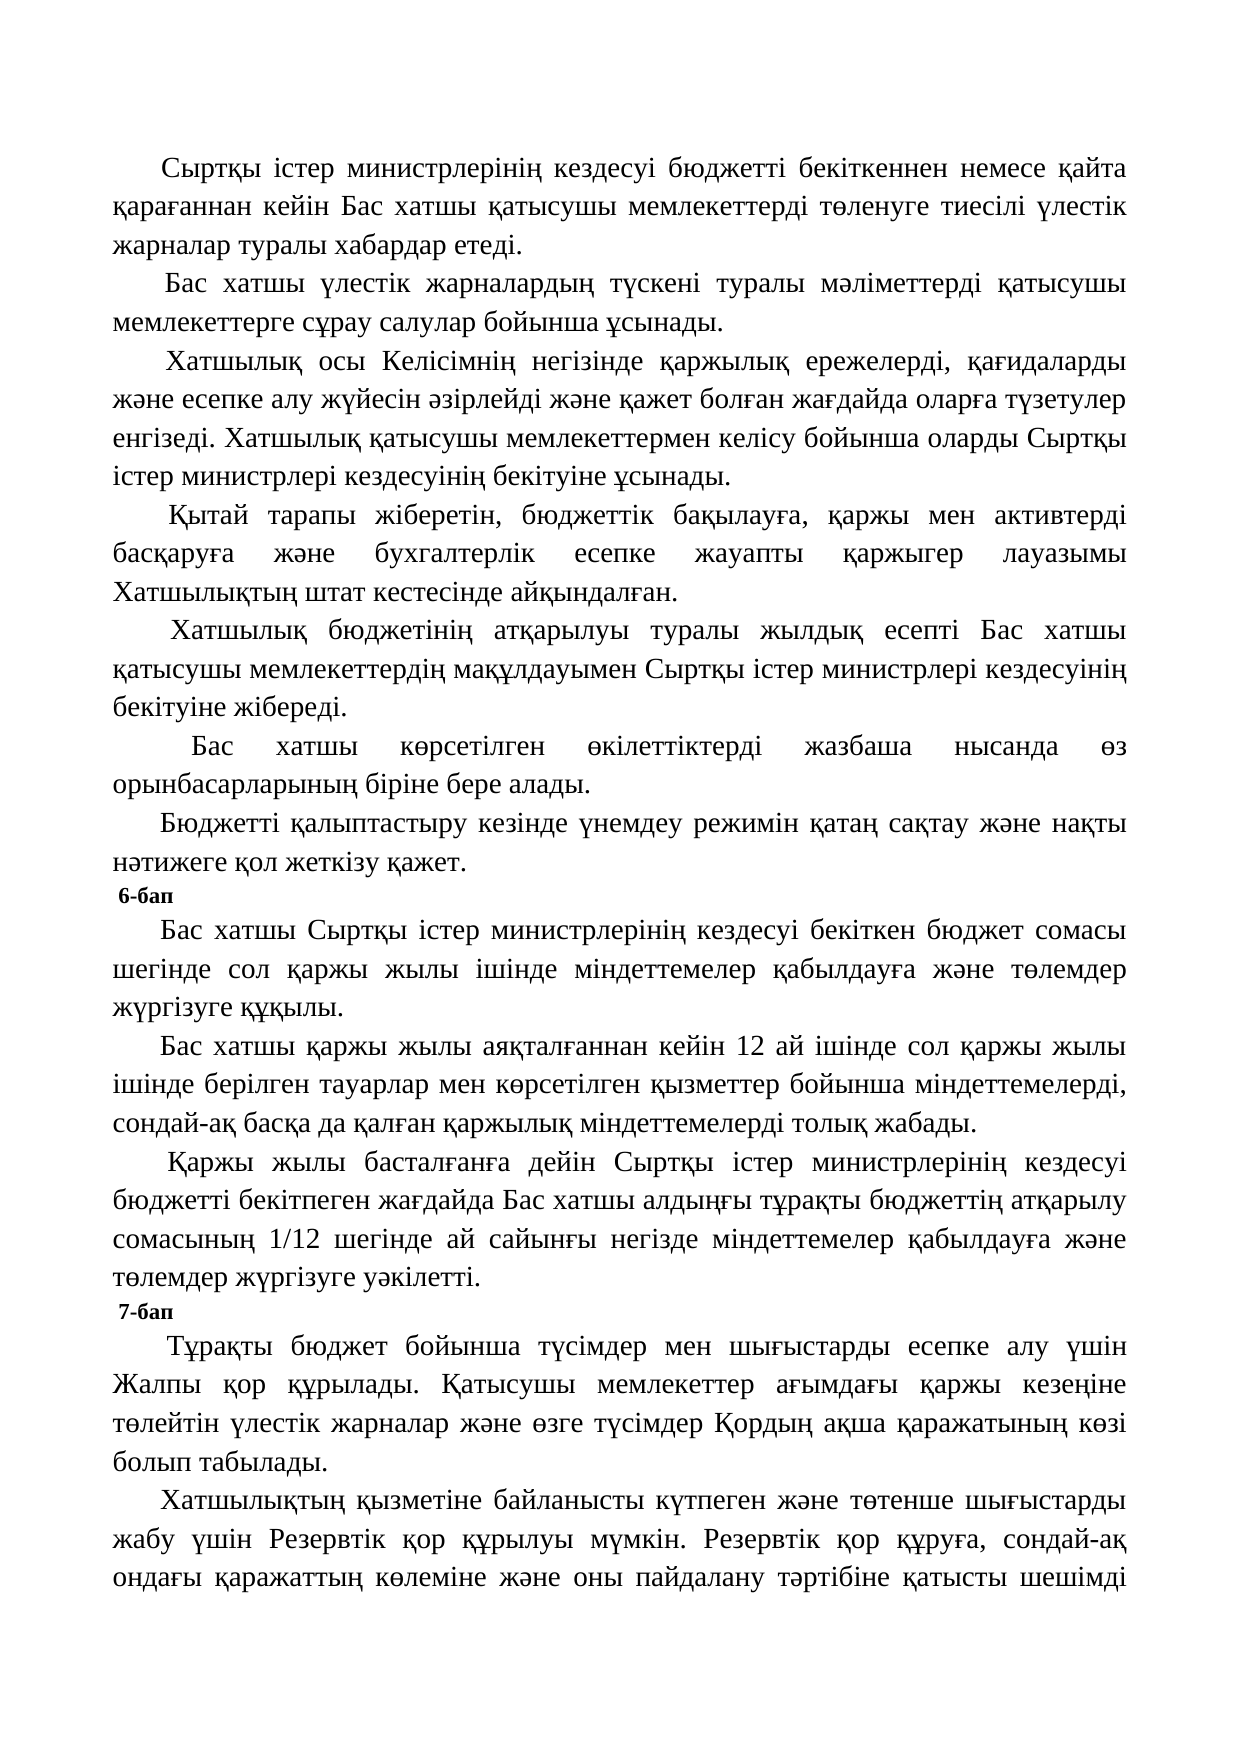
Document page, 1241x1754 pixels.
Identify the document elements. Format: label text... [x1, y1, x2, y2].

text Тұрақты бюджет бойынша түсімдер мен шығыстарды есепке алу үшін Жалпы қор құрылады. Қатысушы мемлекеттер ағымдағы қаржы кезеңіне төлейтін үлестік жарналар және өзге түсімдер Қордың ақша қаражатының көзі болып табылады. [112, 1328, 1128, 1477]
text Бас хатшы Сыртқы істер министрлерінің кездесуі бекіткен бюджет сомасы шегінде сол қаржы жылы ішінде міндеттемелер қабылдауға және төлемдер жүргізуге құқылы. [112, 912, 1128, 1023]
text Қаржы жылы басталғанға дейін Сыртқы істер министрлерінің кездесуі бюджетті бекітпеген жағдайда Бас хатшы алдыңғы тұрақты бюджеттің атқарылу сомасының 1/12 шегінде ай сайынғы негізде міндеттемелер қабылдауға және төлемдер жүргізуге уәкілетті. [112, 1144, 1128, 1293]
text Бас хатшы қаржы жылы аяқталғаннан кейін 12 ай ішінде сол қаржы жылы ішінде берілген тауарлар мен көрсетілген қызметтер бойынша міндеттемелерді, сондай-ақ басқа да қалған қаржылық міндеттемелерді толық жабады. [112, 1028, 1128, 1139]
text Бас хатшы үлестік жарналардың түскені туралы мәліметтерді қатысушы мемлекеттерге сұрау салулар бойынша ұсынады. [112, 266, 1128, 338]
text Хатшылық осы Келісімнің негізінде қаржылық ережелерді, қағидаларды және есепке алу жүйесін әзірлейді және қажет болған жағдайда оларға түзетулер енгізеді. Хатшылық қатысушы мемлекеттермен келісу бойынша оларды Сыртқы істер министрлері кездесуінің бекітуіне ұсынады. [112, 343, 1128, 492]
text 7-бап [112, 1298, 1128, 1324]
text Сыртқы істер министрлерінің кездесуі бюджетті бекіткеннен немесе қайта қарағаннан кейін Бас хатшы қатысушы мемлекеттерді төленуге тиесілі үлестік жарналар туралы хабардар етеді. [112, 150, 1128, 261]
text Қытай тарапы жіберетін, бюджеттік бақылауға, қаржы мен активтерді басқаруға және бухгалтерлік есепке жауапты қаржыгер лауазымы Хатшылықтың штат кестесінде айқындалған. [112, 497, 1128, 607]
text Бас хатшы көрсетілген өкілеттіктерді жазбаша нысанда өз орынбасарларының біріне бере алады. [112, 728, 1128, 800]
text Бюджетті қалыптастыру кезінде үнемдеу режимін қатаң сақтау және нақты нәтижеге қол жеткізу қажет. [112, 805, 1128, 877]
text 6-бап [112, 882, 1128, 909]
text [112, 1482, 1128, 1593]
text Хатшылық бюджетінің атқарылуы туралы жылдық есепті Бас хатшы қатысушы мемлекеттердің мақұлдауымен Сыртқы істер министрлері кездесуінің бекітуіне жібереді. [112, 612, 1128, 723]
